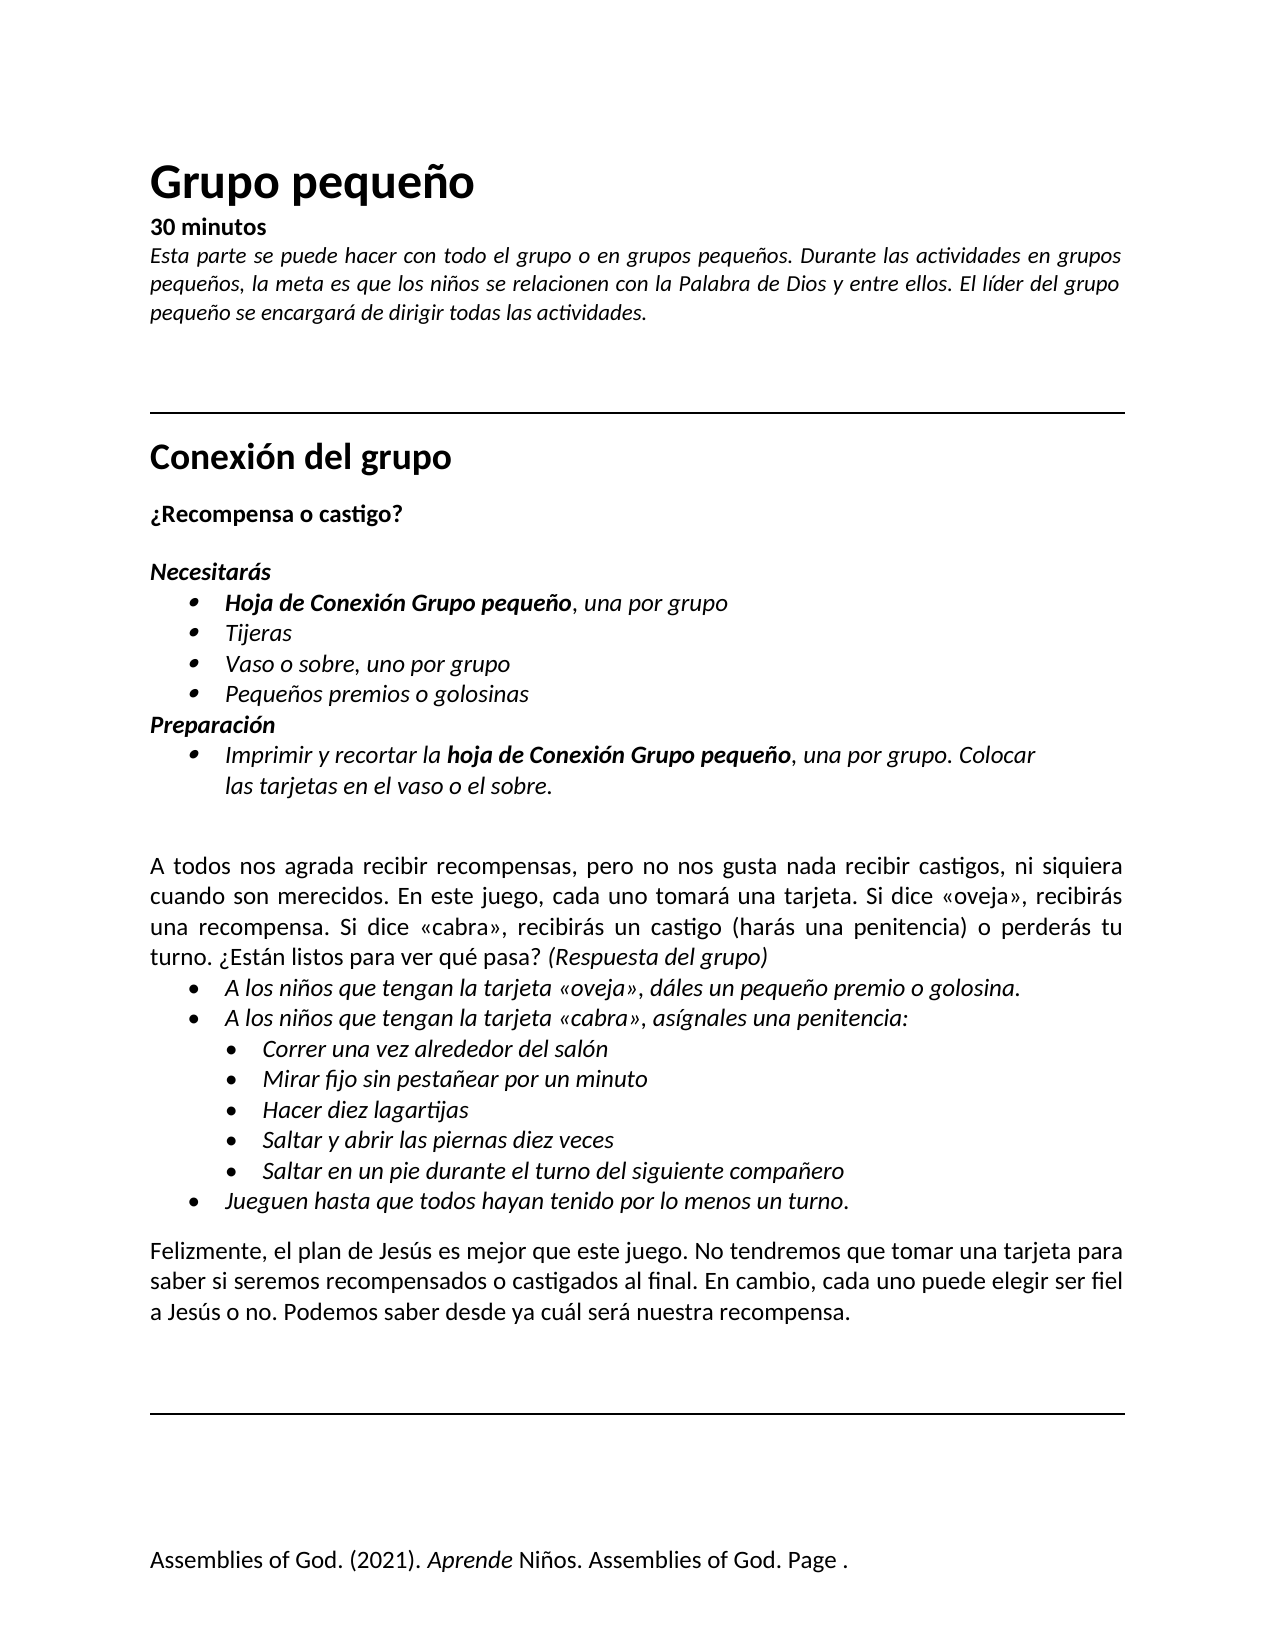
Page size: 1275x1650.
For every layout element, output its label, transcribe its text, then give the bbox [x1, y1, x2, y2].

text • Saltar en un pie durante el turno del siguiente compañero [150, 1155, 1125, 1186]
text Conexión del grupo [150, 433, 1125, 479]
text • A los niños que tengan la tarjeta «oveja», dáles un pequeño premio o golosina. [187, 972, 1125, 1002]
text Felizmente, el plan de Jesús es mejor que este juego. No tendremos que tomar una tarjeta para saber si seremos recompensados o castigados al final. En cambio, cada uno puede elegir ser fiel a Jesús o no. Podemos saber desde ya cuál será nuestra recompensa. [150, 1235, 1125, 1326]
text • Jueguen hasta que todos hayan tenido por lo menos un turno. [187, 1186, 1125, 1216]
text Grupo pequeño [150, 150, 1125, 211]
text Esta parte se puede hacer con todo el grupo o en grupos pequeños. Durante las actividades en grupos pequeños, la meta es que los niños se relacionen con la Palabra de Dios y entre ellos. El líder del grupo pequeño se encargará de dirigir todas las actividades. [150, 242, 1125, 326]
text 30 minutos [150, 211, 1125, 242]
text • A los niños que tengan la tarjeta «cabra», asígnales una penitencia: [187, 1002, 1125, 1033]
text • Hacer diez lagartijas [150, 1094, 1125, 1124]
text • Saltar y abrir las piernas diez veces [150, 1124, 1125, 1155]
text • Mirar fijo sin pestañear por un minuto [150, 1063, 1125, 1094]
text ¿Recompensa o castigo? [150, 498, 1125, 528]
table_header Necesitarás Hoja de Conexión Grupo pequeño, una por grupo Tijeras Vaso o sobre, uno por grupo Pequeños premios o golosinas Preparación Imprimir y recortar la hoja de Conexión Grupo pequeño, una por grupo. Colocar las tarjetas en el vaso o el sobre. [150, 528, 1050, 831]
text • Correr una vez alrededor del salón [150, 1033, 1125, 1063]
text A todos nos agrada recibir recompensas, pero no nos gusta nada recibir castigos, ni siquiera cuando son merecidos. En este juego, cada uno tomará una tarjeta. Si dice «oveja», recibirás una recompensa. Si dice «cabra», recibirás un castigo (harás una penitencia) o perderás tu turno. ¿Están listos para ver qué pasa? (Respuesta del grupo) [150, 850, 1125, 972]
